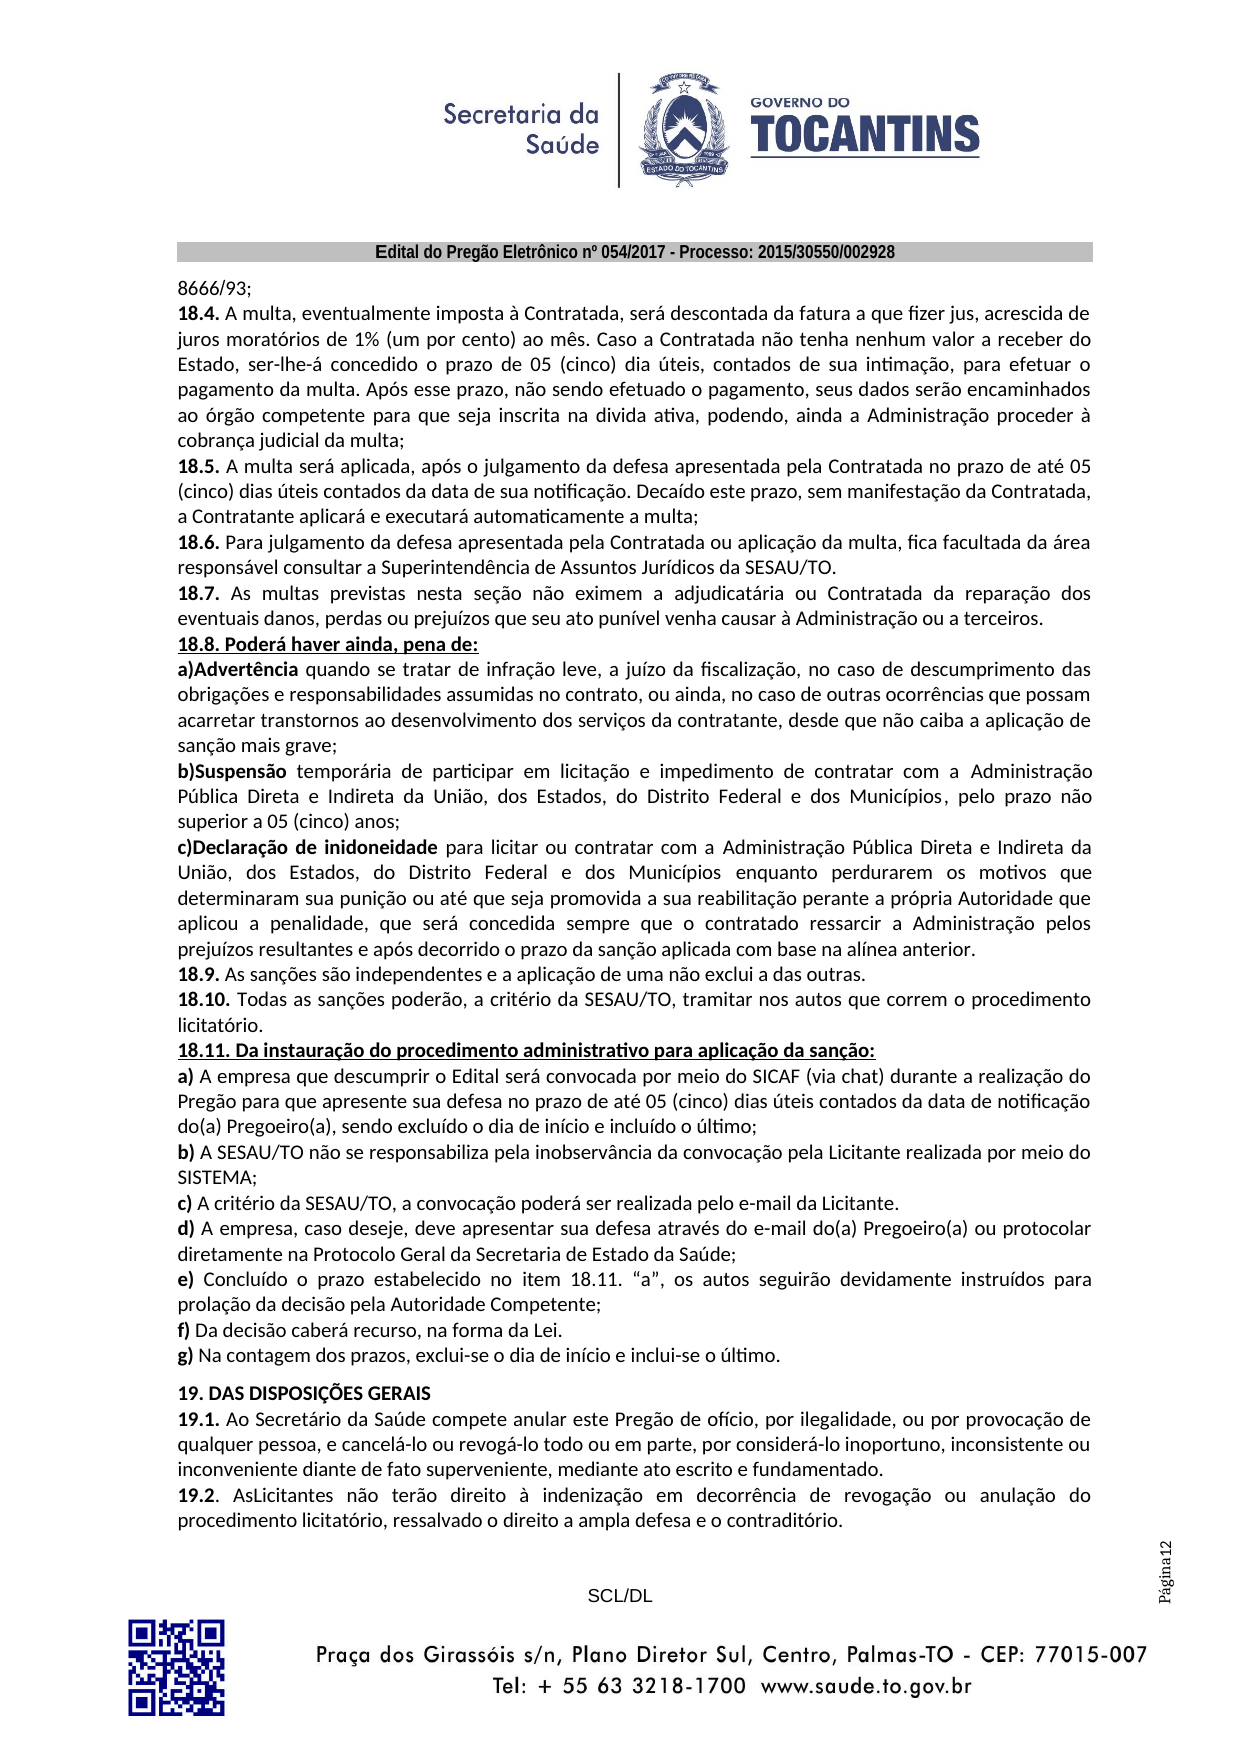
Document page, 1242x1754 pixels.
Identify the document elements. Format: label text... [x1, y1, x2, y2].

text 18.4. A multa, eventualmente imposta à Contratada, será descontada da fatura a que fizer jus, acrescida de juros moratórios de 1% (um por cento) ao mês. Caso a Contratada não tenha nenhum valor a receber do Estado, ser-lhe-á concedido o prazo de 05 (cinco) dia úteis, contados de sua intimação, para efetuar o pagamento da multa. Após esse prazo, não sendo efetuado o pagamento, seus dados serão encaminhados ao órgão competente para que seja inscrita na divida ativa, podendo, ainda a Administração proceder à cobrança judicial da multa; [177, 300, 1093, 453]
text 18.10. Todas as sanções poderão, a critério da SESAU/TO, tramitar nos autos que correm o procedimento licitatório. [177, 987, 1093, 1037]
picture [124, 1615, 1147, 1720]
text a) A empresa que descumprir o Edital será convocada por meio do SICAF (via chat) durante a realização do Pregão para que apresente sua defesa no prazo de até 05 (cinco) dias úteis contados da data de notificação do(a) Pregoeiro(a), sendo excluído o dia de início e incluído o último; [177, 1063, 1093, 1139]
text a)Advertência quando se tratar de infração leve, a juízo da fiscalização, no caso de descumprimento das obrigações e responsabilidades assumidas no contrato, ou ainda, no caso de outras ocorrências que possam acarretar transtornos ao desenvolvimento dos serviços da contratante, desde que não caiba a aplicação de sanção mais grave; [177, 656, 1093, 758]
text g) Na contagem dos prazos, exclui-se o dia de início e inclui-se o último. [177, 1342, 1093, 1368]
text 18.5. A multa será aplicada, após o julgamento da defesa apresentada pela Contratada no prazo de até 05 (cinco) dias úteis contados da data de sua notificação. Decaído este prazo, sem manifestação da Contratada, a Contratante aplicará e executará automaticamente a multa; [177, 453, 1093, 529]
text b) A SESAU/TO não se responsabiliza pela inobservância da convocação pela Licitante realizada por meio do SISTEMA; [177, 1139, 1093, 1190]
text 18.11. Da instauração do procedimento administrativo para aplicação da sanção: [177, 1037, 1093, 1063]
text f) Da decisão caberá recurso, na forma da Lei. [177, 1317, 1093, 1342]
text e) Concluído o prazo estabelecido no item 18.11. “a”, os autos seguirão devidamente instruídos para prolação da decisão pela Autoridade Competente; [177, 1266, 1093, 1317]
text 18.7. As multas previstas nesta seção não eximem a adjudicatária ou Contratada da reparação dos eventuais danos, perdas ou prejuízos que seu ato punível venha causar à Administração ou a terceiros. [177, 580, 1093, 631]
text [177, 275, 1093, 300]
text 19.1. Ao Secretário da Saúde compete anular este Pregão de ofício, por ilegalidade, ou por provocação de qualquer pessoa, e cancelá-lo ou revogá-lo todo ou em parte, por considerá-lo inoportuno, inconsistente ou inconveniente diante de fato superveniente, mediante ato escrito e fundamentado. [177, 1406, 1093, 1482]
text b)Suspensão temporária de participar em licitação e impedimento de contratar com a Administração Pública Direta e Indireta da União, dos Estados, do Distrito Federal e dos Municípios, pelo prazo não superior a 05 (cinco) anos; [177, 758, 1093, 834]
text c)Declaração de inidoneidade para licitar ou contratar com a Administração Pública Direta e Indireta da União, dos Estados, do Distrito Federal e dos Municípios enquanto perdurarem os motivos que determinaram sua punição ou até que seja promovida a sua reabilitação perante a própria Autoridade que aplicou a penalidade, que será concedida sempre que o contratado ressarcir a Administração pelos prejuízos resultantes e após decorrido o prazo da sanção aplicada com base na alínea anterior. [177, 834, 1093, 961]
text 18.6. Para julgamento da defesa apresentada pela Contratada ou aplicação da multa, fica facultada da área responsável consultar a Superintendência de Assuntos Jurídicos da SESAU/TO. [177, 529, 1093, 580]
text 18.9. As sanções são independentes e a aplicação de uma não exclui a das outras. [177, 961, 1093, 987]
text d) A empresa, caso deseje, deve apresentar sua defesa através do e-mail do(a) Pregoeiro(a) ou protocolar diretamente na Protocolo Geral da Secretaria de Estado da Saúde; [177, 1215, 1093, 1266]
text 18.8. Poderá haver ainda, pena de: [177, 631, 1093, 656]
text 19. DAS DISPOSIÇÕES GERAIS [177, 1380, 1093, 1406]
text c) A critério da SESAU/TO, a convocação poderá ser realizada pelo e-mail da Licitante. [177, 1190, 1093, 1215]
text 19.2. AsLicitantes não terão direito à indenização em decorrência de revogação ou anulação do procedimento licitatório, ressalvado o direito a ampla defesa e o contraditório. [177, 1482, 1093, 1533]
